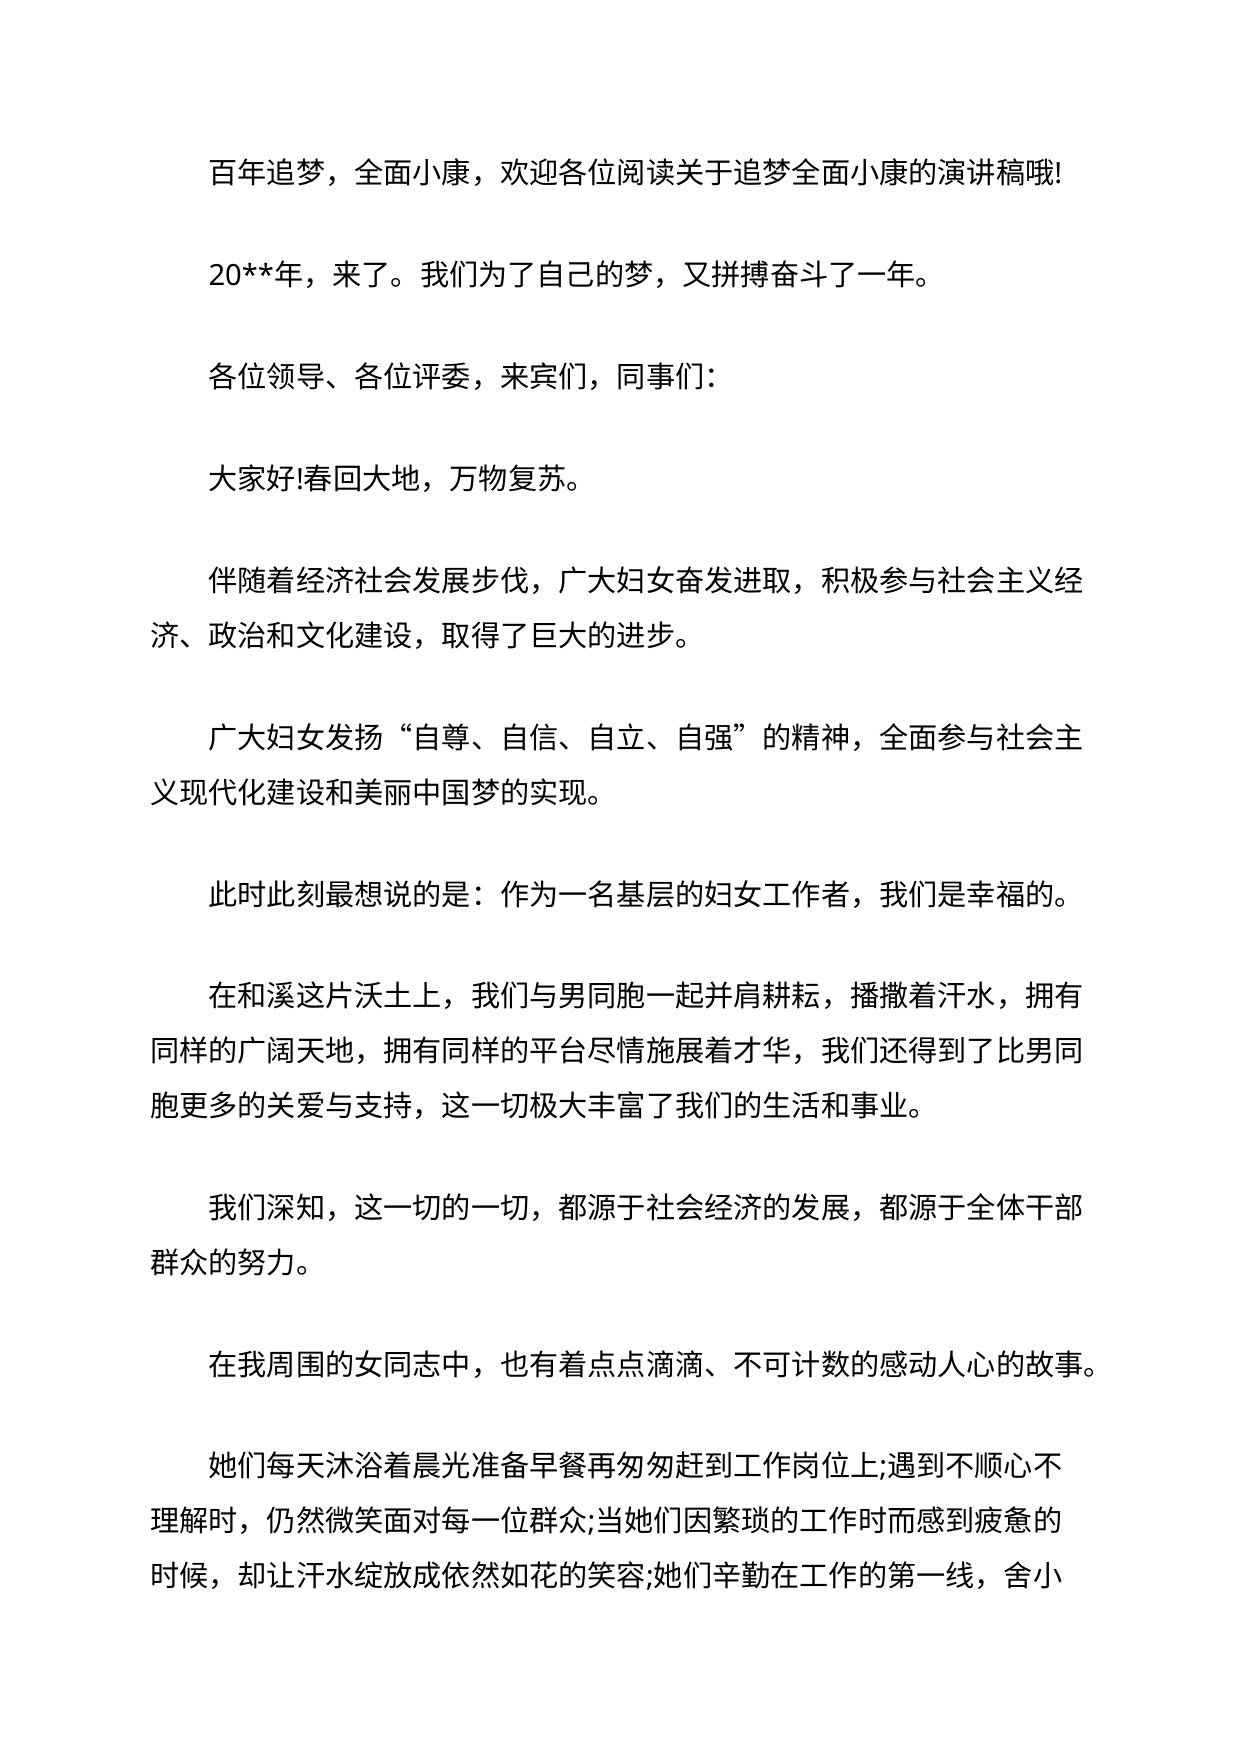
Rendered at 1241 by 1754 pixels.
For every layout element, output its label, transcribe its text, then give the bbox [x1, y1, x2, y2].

text 伴随着经济社会发展步伐，广大妇女奋发进取，积极参与社会主义经济、政治和文化建设，取得了巨大的进步。 [150, 558, 1090, 655]
text 在我周围的女同志中，也有着点点滴滴、不可计数的感动人心的故事。 [150, 1341, 1090, 1383]
text 我们深知，这一切的一切，都源于社会经济的发展，都源于全体干部群众的努力。 [150, 1184, 1090, 1282]
text 在和溪这片沃土上，我们与男同胞一起并肩耕耘，播撒着汗水，拥有同样的广阔天地，拥有同样的平台尽情施展着才华，我们还得到了比男同胞更多的关爱与支持，这一切极大丰富了我们的生活和事业。 [150, 973, 1090, 1125]
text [150, 1443, 1090, 1595]
text 20**年，来了。我们为了自己的梦，又拼搏奋斗了一年。 [150, 252, 1090, 294]
text 百年追梦，全面小康，欢迎各位阅读关于追梦全面小康的演讲稿哦! [150, 150, 1090, 192]
text 各位领导、各位评委，来宾们，同事们： [150, 354, 1090, 396]
text 此时此刻最想说的是：作为一名基层的妇女工作者，我们是幸福的。 [150, 871, 1090, 913]
text 广大妇女发扬“自尊、自信、自立、自强”的精神，全面参与社会主义现代化建设和美丽中国梦的实现。 [150, 714, 1090, 812]
text 大家好!春回大地，万物复苏。 [150, 456, 1090, 498]
